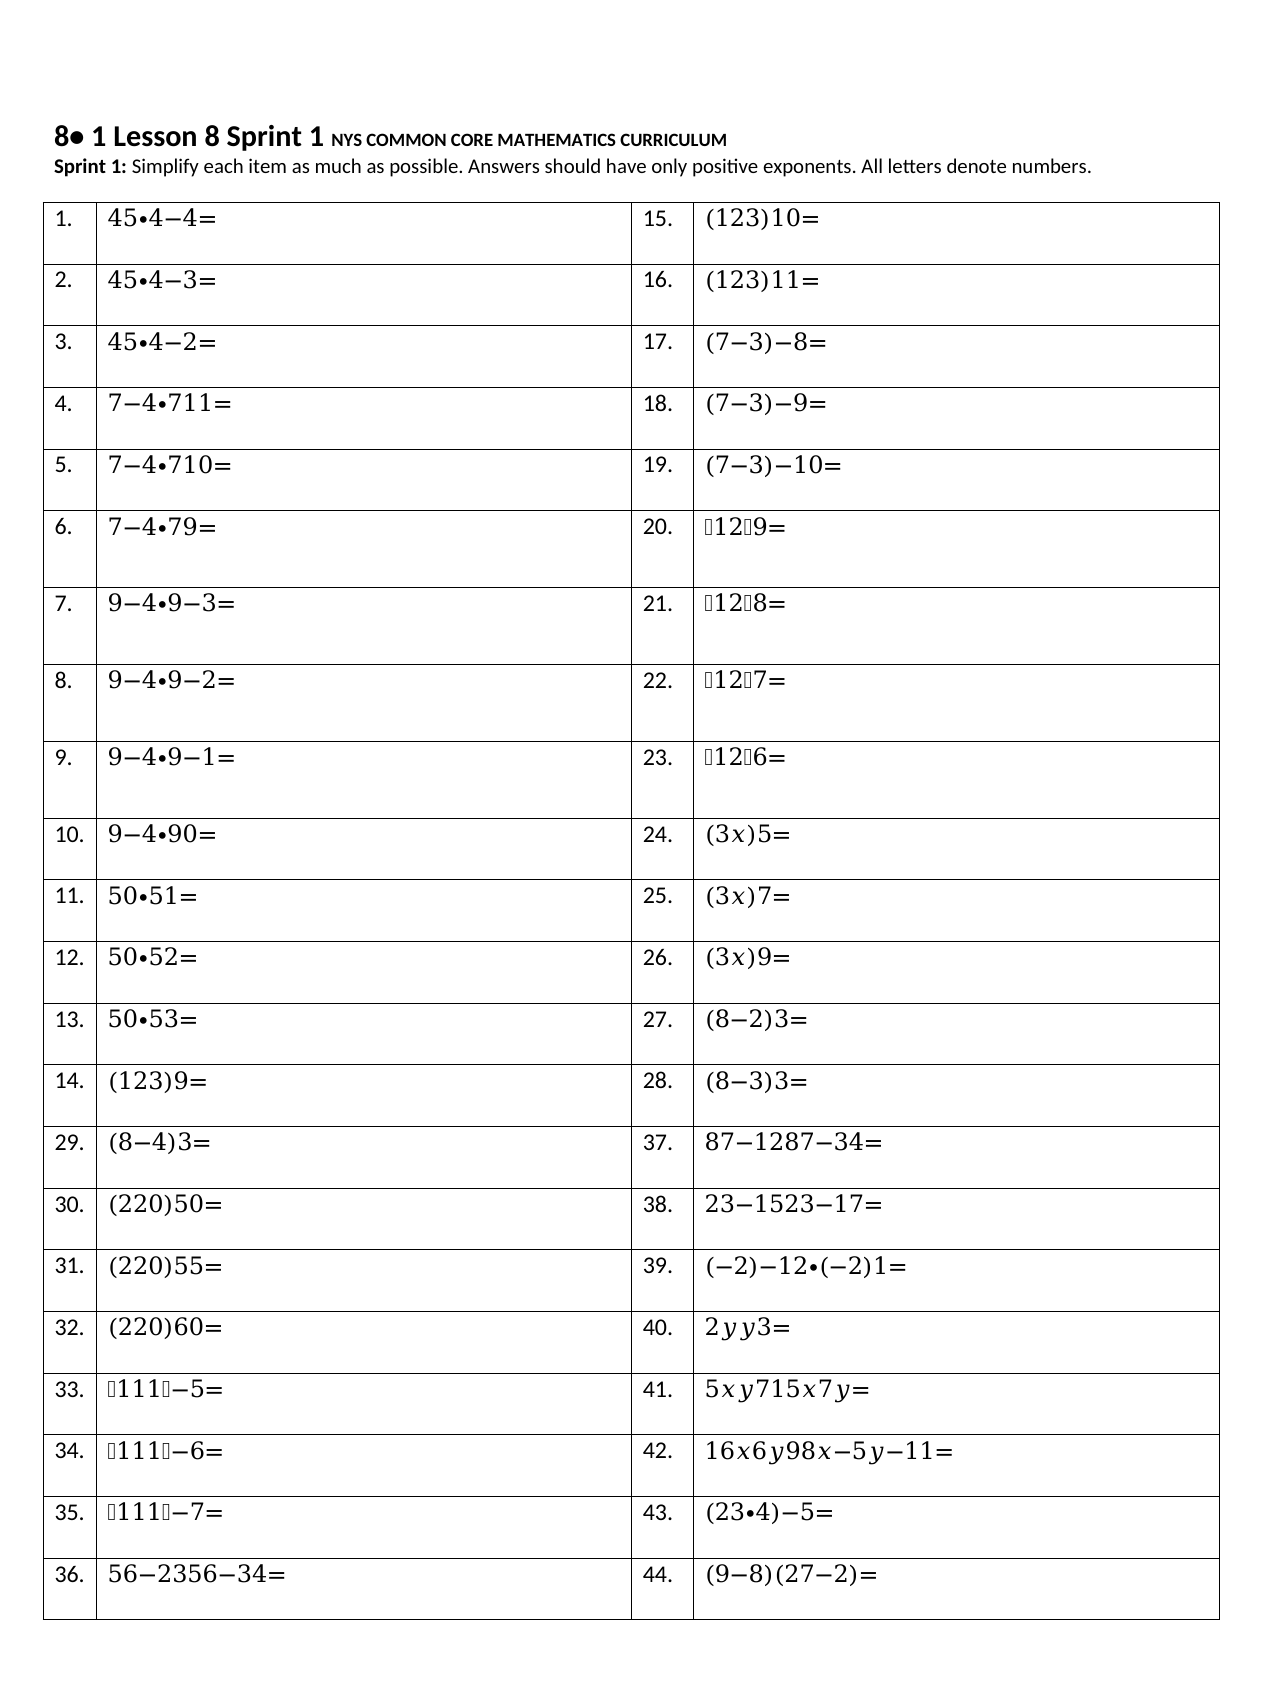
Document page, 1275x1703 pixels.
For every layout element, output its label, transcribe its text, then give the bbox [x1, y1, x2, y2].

table_cell 􀵬111􀵰−7= [97, 1497, 631, 1558]
table_cell (3𝑥)7= [694, 880, 1219, 941]
table_cell 36. [44, 1559, 96, 1619]
text Sprint 1: Simplify each item as much as possible. Answers should have only positive exponents. All letters denote numbers. [54, 153, 1140, 179]
table_cell 7. [44, 588, 96, 664]
table_header 1. [44, 203, 96, 263]
table_cell 42. [632, 1435, 693, 1496]
table_cell 45∙4−2= [97, 326, 631, 387]
table_cell 􀵬111􀵰−5= [97, 1374, 631, 1434]
table_cell 33. [44, 1374, 96, 1434]
table_cell 43. [632, 1497, 693, 1558]
table_cell 30. [44, 1189, 96, 1249]
table_cell 2𝑦𝑦3= [694, 1312, 1219, 1373]
table_cell (220)60= [97, 1312, 631, 1373]
table_cell (123)9= [97, 1065, 631, 1126]
table_cell 38. [632, 1189, 693, 1249]
table_cell 􀵬111􀵰−6= [97, 1435, 631, 1496]
table_cell 14. [44, 1065, 96, 1126]
table_cell 􀵬12􀵰6= [694, 742, 1219, 818]
table_cell 24. [632, 819, 693, 879]
table_cell (7−3)−8= [694, 326, 1219, 387]
table_cell 9−4∙9−3= [97, 588, 631, 664]
table_cell (3𝑥)9= [694, 942, 1219, 1003]
table_cell 27. [632, 1004, 693, 1064]
table_cell 35. [44, 1497, 96, 1558]
table_cell 9. [44, 742, 96, 818]
table_cell (123)11= [694, 265, 1219, 325]
table_cell (9−8)(27−2)= [694, 1559, 1219, 1619]
table_header 45∙4−4= [97, 203, 631, 263]
table_cell 34. [44, 1435, 96, 1496]
table_cell 45∙4−3= [97, 265, 631, 325]
table_cell 3. [44, 326, 96, 387]
table_cell 10. [44, 819, 96, 879]
table_cell 16𝑥6𝑦98𝑥−5𝑦−11= [694, 1435, 1219, 1496]
table_cell 7−4∙79= [97, 511, 631, 587]
table_cell 19. [632, 450, 693, 510]
table_cell 31. [44, 1250, 96, 1311]
table_cell 26. [632, 942, 693, 1003]
table_header (123)10= [694, 203, 1219, 263]
table_cell 13. [44, 1004, 96, 1064]
table_cell 􀵬12􀵰9= [694, 511, 1219, 587]
table_cell 50∙52= [97, 942, 631, 1003]
table_cell 2. [44, 265, 96, 325]
table_cell 􀵬12􀵰8= [694, 588, 1219, 664]
table_cell 18. [632, 388, 693, 448]
table_cell 29. [44, 1127, 96, 1188]
table_cell 9−4∙9−1= [97, 742, 631, 818]
table_cell 28. [632, 1065, 693, 1126]
table_cell 50∙53= [97, 1004, 631, 1064]
table_cell 21. [632, 588, 693, 664]
table_cell 􀵬12􀵰7= [694, 665, 1219, 741]
table_cell 12. [44, 942, 96, 1003]
table_cell (7−3)−9= [694, 388, 1219, 448]
table_cell (7−3)−10= [694, 450, 1219, 510]
table_cell (8−3)3= [694, 1065, 1219, 1126]
table_cell (8−4)3= [97, 1127, 631, 1188]
table_cell (−2)−12∙(−2)1= [694, 1250, 1219, 1311]
table_cell 8. [44, 665, 96, 741]
table_cell 5. [44, 450, 96, 510]
table_cell 17. [632, 326, 693, 387]
table_cell 40. [632, 1312, 693, 1373]
table_cell (220)55= [97, 1250, 631, 1311]
table_cell (220)50= [97, 1189, 631, 1249]
table_cell 44. [632, 1559, 693, 1619]
table_cell 7−4∙711= [97, 388, 631, 448]
table_cell 6. [44, 511, 96, 587]
table_cell 9−4∙9−2= [97, 665, 631, 741]
table_cell 56−2356−34= [97, 1559, 631, 1619]
table_cell (3𝑥)5= [694, 819, 1219, 879]
table_cell 23. [632, 742, 693, 818]
table_cell 32. [44, 1312, 96, 1373]
table_cell 50∙51= [97, 880, 631, 941]
table_cell 87−1287−34= [694, 1127, 1219, 1188]
table_cell (23∙4)−5= [694, 1497, 1219, 1558]
table_cell 22. [632, 665, 693, 741]
table_header 15. [632, 203, 693, 263]
table_cell 23−1523−17= [694, 1189, 1219, 1249]
table_cell 11. [44, 880, 96, 941]
table_cell 25. [632, 880, 693, 941]
table_cell 4. [44, 388, 96, 448]
table_cell 16. [632, 265, 693, 325]
table_cell 39. [632, 1250, 693, 1311]
text 8• 1 Lesson 8 Sprint 1 NYS COMMON CORE MATHEMATICS CURRICULUM [54, 117, 1140, 153]
table_cell 5𝑥𝑦715𝑥7𝑦= [694, 1374, 1219, 1434]
table_cell 37. [632, 1127, 693, 1188]
table_cell 41. [632, 1374, 693, 1434]
table_cell 20. [632, 511, 693, 587]
table_cell 7−4∙710= [97, 450, 631, 510]
table_cell 9−4∙90= [97, 819, 631, 879]
table_cell (8−2)3= [694, 1004, 1219, 1064]
